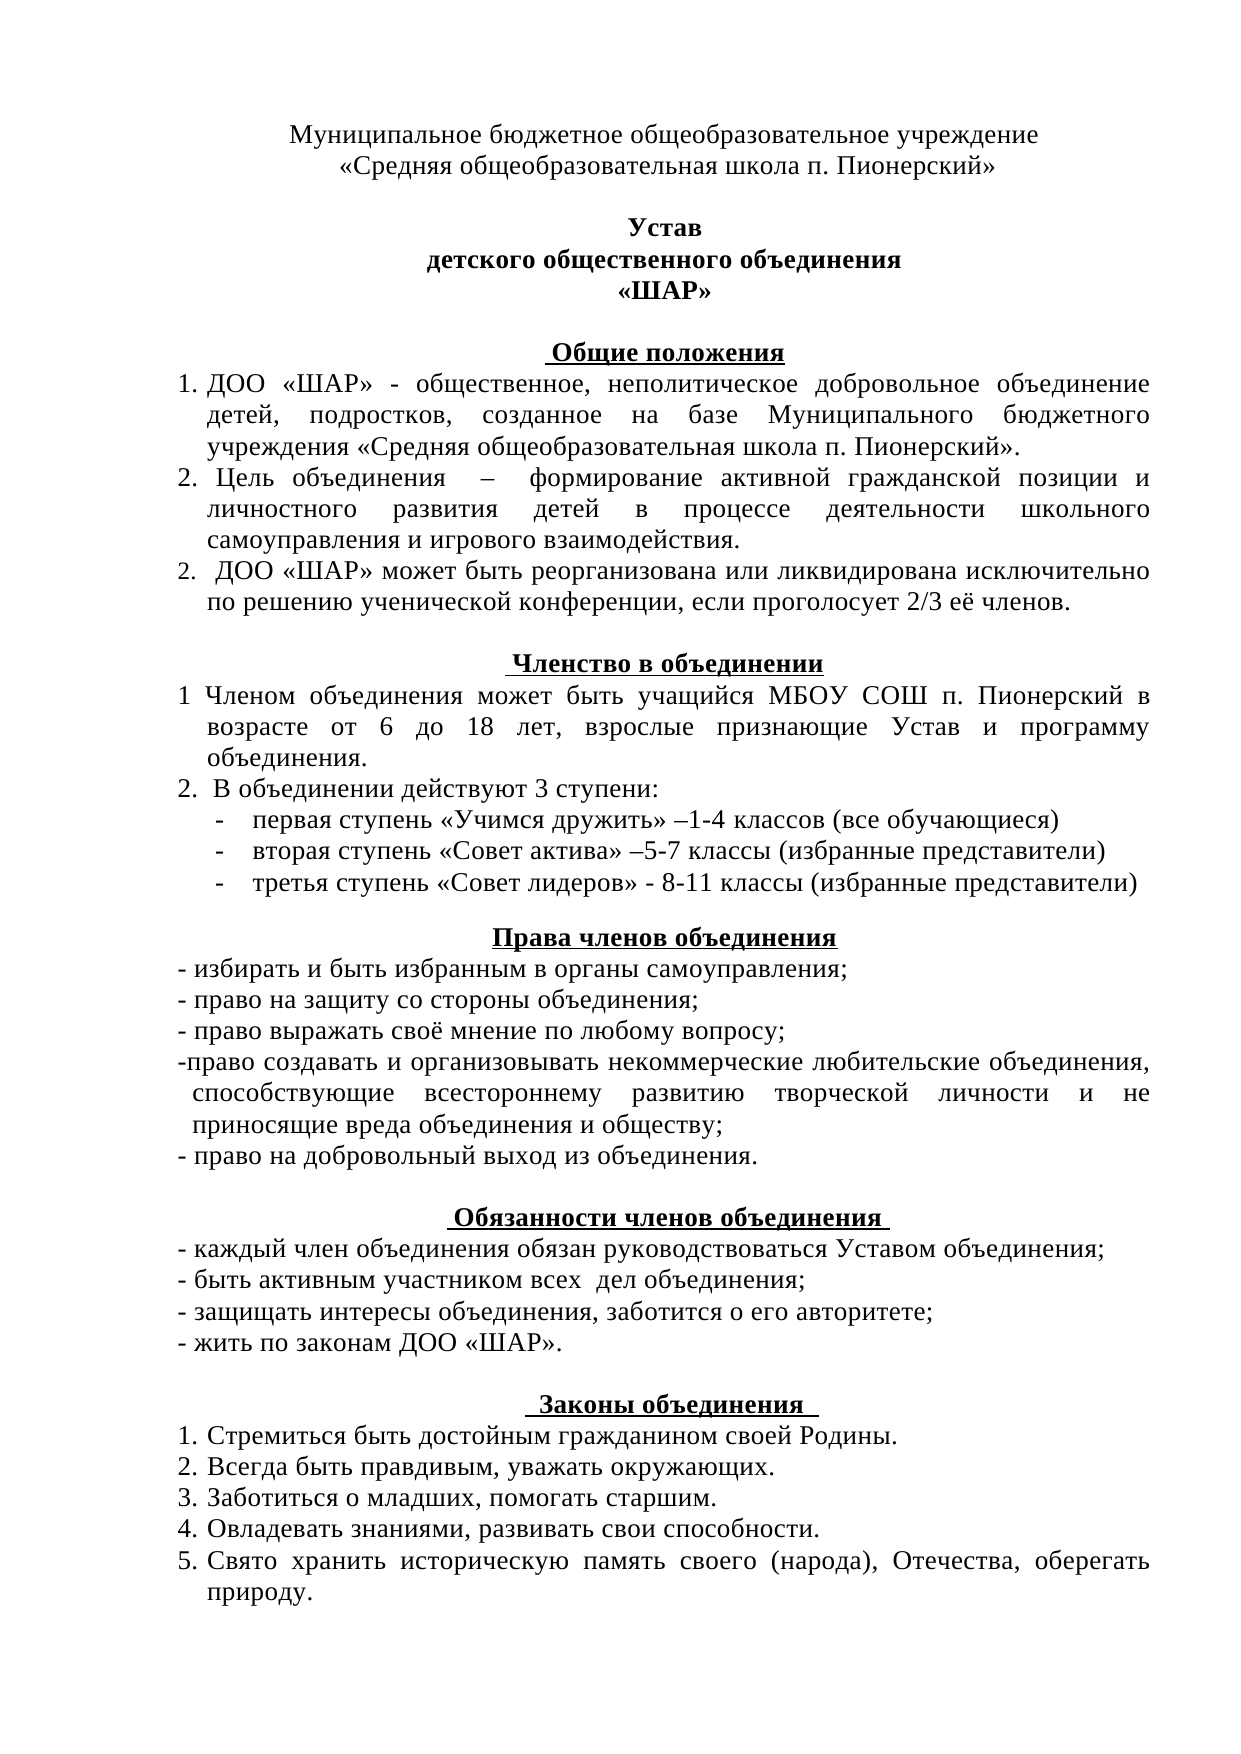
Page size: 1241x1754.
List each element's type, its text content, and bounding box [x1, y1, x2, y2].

list Всегда быть правдивым, уважать окружающих. [177, 1450, 1152, 1481]
list Овладевать знаниями, развивать свои способности. [177, 1513, 1152, 1544]
text - каждый член объединения обязан руководствоваться Уставом объединения; [177, 1232, 1152, 1263]
text - право на добровольный выход из объединения. [177, 1139, 1152, 1170]
text - избирать и быть избранным в органы самоуправления; [177, 952, 1152, 983]
text 2. В объединении действуют 3 ступени: [177, 772, 1152, 803]
list ДОО «ШАР» - общественное, неполитическое добровольное объединение детей, подростков, созданное на базе Муниципального бюджетного учреждения «Средняя общеобразовательная школа п. Пионерский». [177, 367, 1152, 461]
text - право выражать своё мнение по любому вопросу; [177, 1014, 1152, 1045]
text 2. Цель объединения – формирование активной гражданской позиции и личностного развития детей в процессе деятельности школьного самоуправления и игрового взаимодействия. [177, 461, 1152, 554]
list вторая ступень «Совет актива» –5-7 классы (избранные представители) [215, 834, 1152, 866]
list Стремиться быть достойным гражданином своей Родины. [177, 1419, 1152, 1450]
text «Средняя общеобразовательная школа п. Пионерский» [177, 149, 1152, 180]
list первая ступень «Учимся дружить» –1-4 классов (все обучающиеся) [215, 803, 1152, 834]
text - защищать интересы объединения, заботится о его авторитете; [177, 1294, 1152, 1326]
text - жить по законам ДОО «ШАР». [177, 1326, 1152, 1357]
text Устав [177, 212, 1152, 243]
text Членство в объединении [177, 648, 1152, 679]
text Муниципальное бюджетное общеобразовательное учреждение [177, 118, 1152, 149]
text Обязанности членов объединения [177, 1201, 1152, 1232]
text Законы объединения [177, 1388, 1152, 1419]
list третья ступень «Совет лидеров» - 8-11 классы (избранные представители) [215, 866, 1152, 897]
text Права членов объединения [177, 921, 1152, 952]
text - право на защиту со стороны объединения; [177, 983, 1152, 1014]
text Общие положения [177, 336, 1152, 367]
text «ШАР» [177, 274, 1152, 305]
list Свято хранить историческую память своего (народа), Отечества, оберегать природу. [177, 1544, 1152, 1606]
text детского общественного объединения [177, 243, 1152, 274]
list Заботиться о младших, помогать старшим. [177, 1481, 1152, 1513]
text - быть активным участником всех дел объединения; [177, 1263, 1152, 1294]
text 1 Членом объединения может быть учащийся МБОУ СОШ п. Пионерский в возрасте от 6 до 18 лет, взрослые признающие Устав и программу объединения. [177, 679, 1152, 772]
text -право создавать и организовывать некоммерческие любительские объединения, способствующие всестороннему развитию творческой личности и не приносящие вреда объединения и обществу; [177, 1045, 1152, 1139]
list ДОО «ШАР» может быть реорганизована или ликвидирована исключительно по решению ученической конференции, если проголосует 2/3 её членов. [177, 554, 1152, 616]
